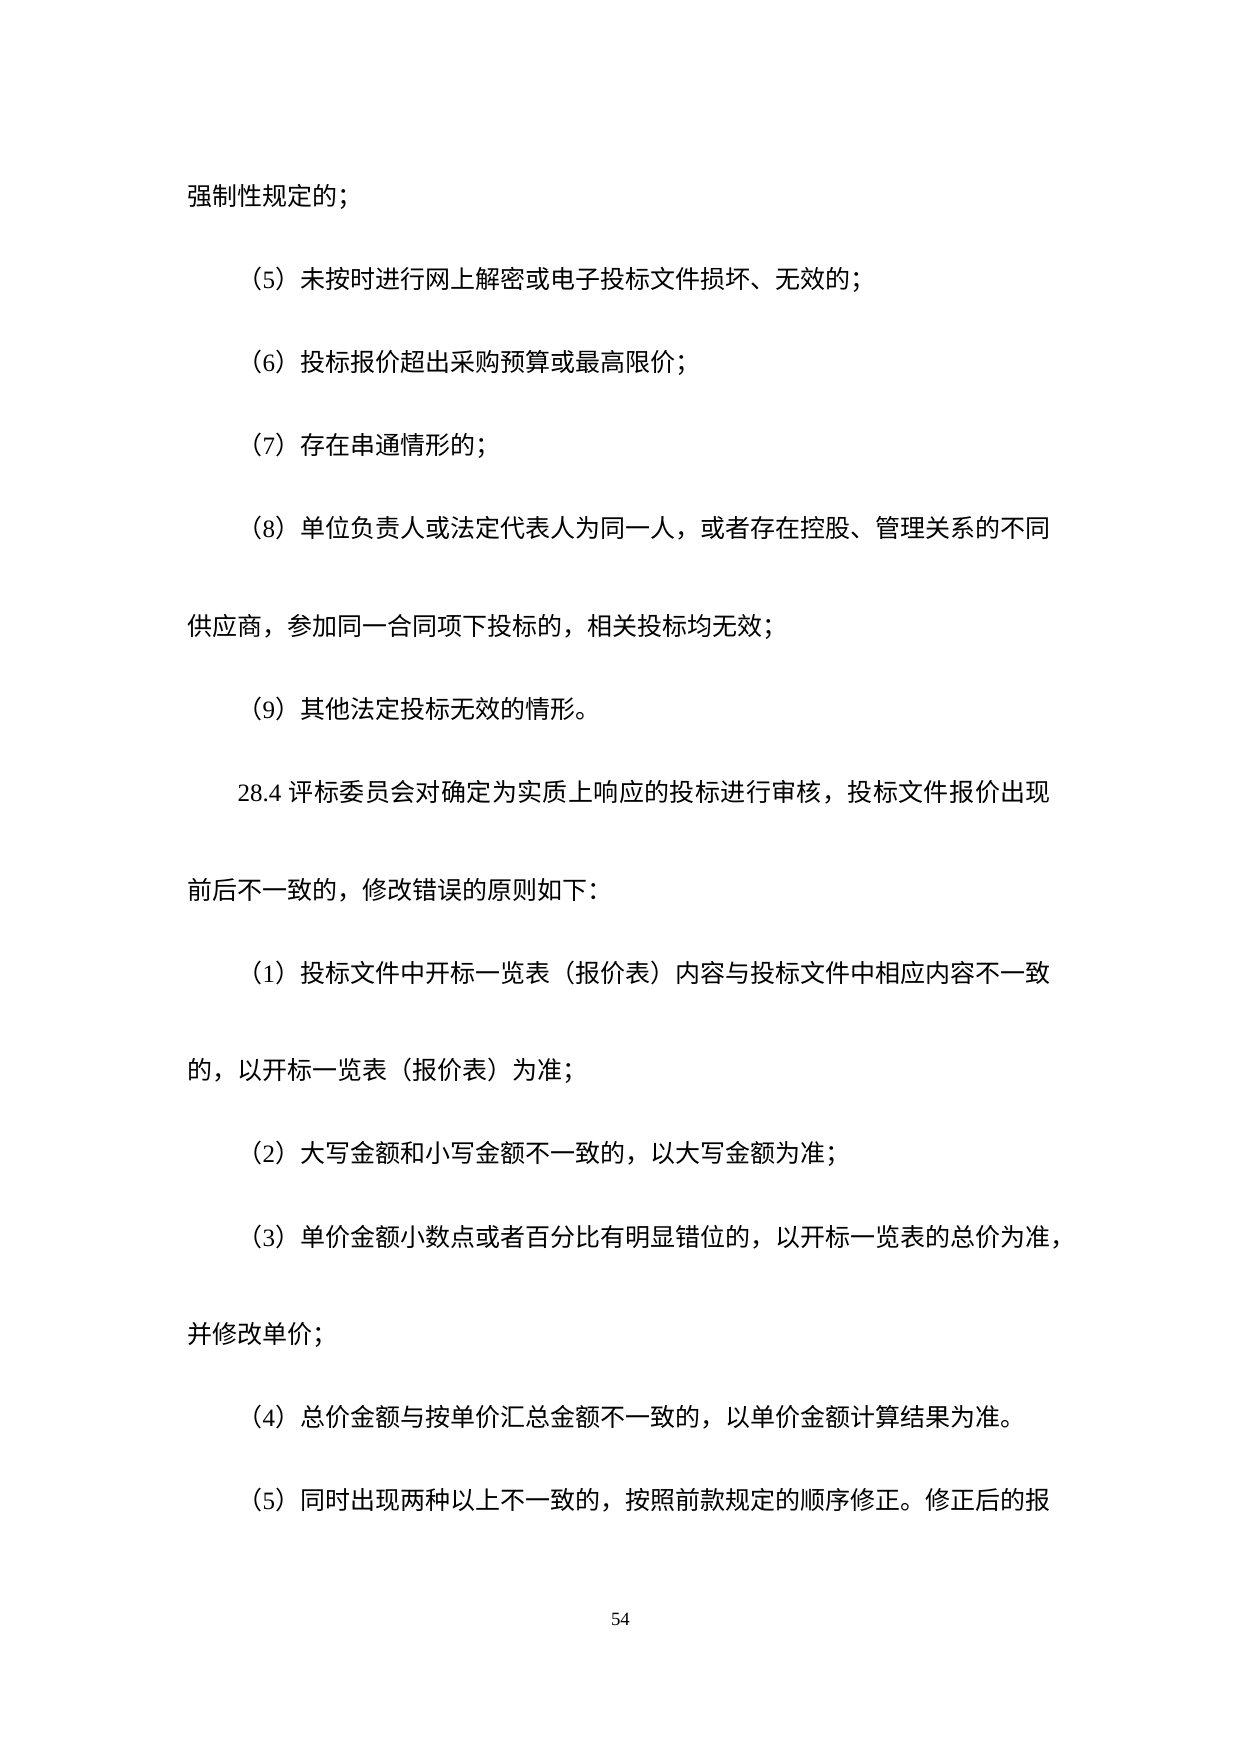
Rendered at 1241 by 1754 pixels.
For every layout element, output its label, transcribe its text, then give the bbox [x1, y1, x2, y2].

text （5）未按时进行网上解密或电子投标文件损坏、无效的； [187, 245, 1053, 310]
text （6）投标报价超出采购预算或最高限价； [187, 328, 1053, 393]
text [187, 162, 1053, 227]
text 28.4 评标委员会对确定为实质上响应的投标进行审核，投标文件报价出现前后不一致的，修改错误的原则如下： [187, 758, 1053, 921]
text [187, 1466, 1053, 1531]
text （8）单位负责人或法定代表人为同一人，或者存在控股、管理关系的不同供应商，参加同一合同项下投标的，相关投标均无效； [187, 494, 1053, 657]
text （2）大写金额和小写金额不一致的，以大写金额为准； [187, 1119, 1053, 1184]
text （3）单价金额小数点或者百分比有明显错位的，以开标一览表的总价为准，并修改单价； [187, 1203, 1053, 1365]
text （4）总价金额与按单价汇总金额不一致的，以单价金额计算结果为准。 [187, 1383, 1053, 1448]
text （7）存在串通情形的； [187, 411, 1053, 476]
text （1）投标文件中开标一览表（报价表）内容与投标文件中相应内容不一致的，以开标一览表（报价表）为准； [187, 939, 1053, 1101]
text （9）其他法定投标无效的情形。 [187, 675, 1053, 740]
